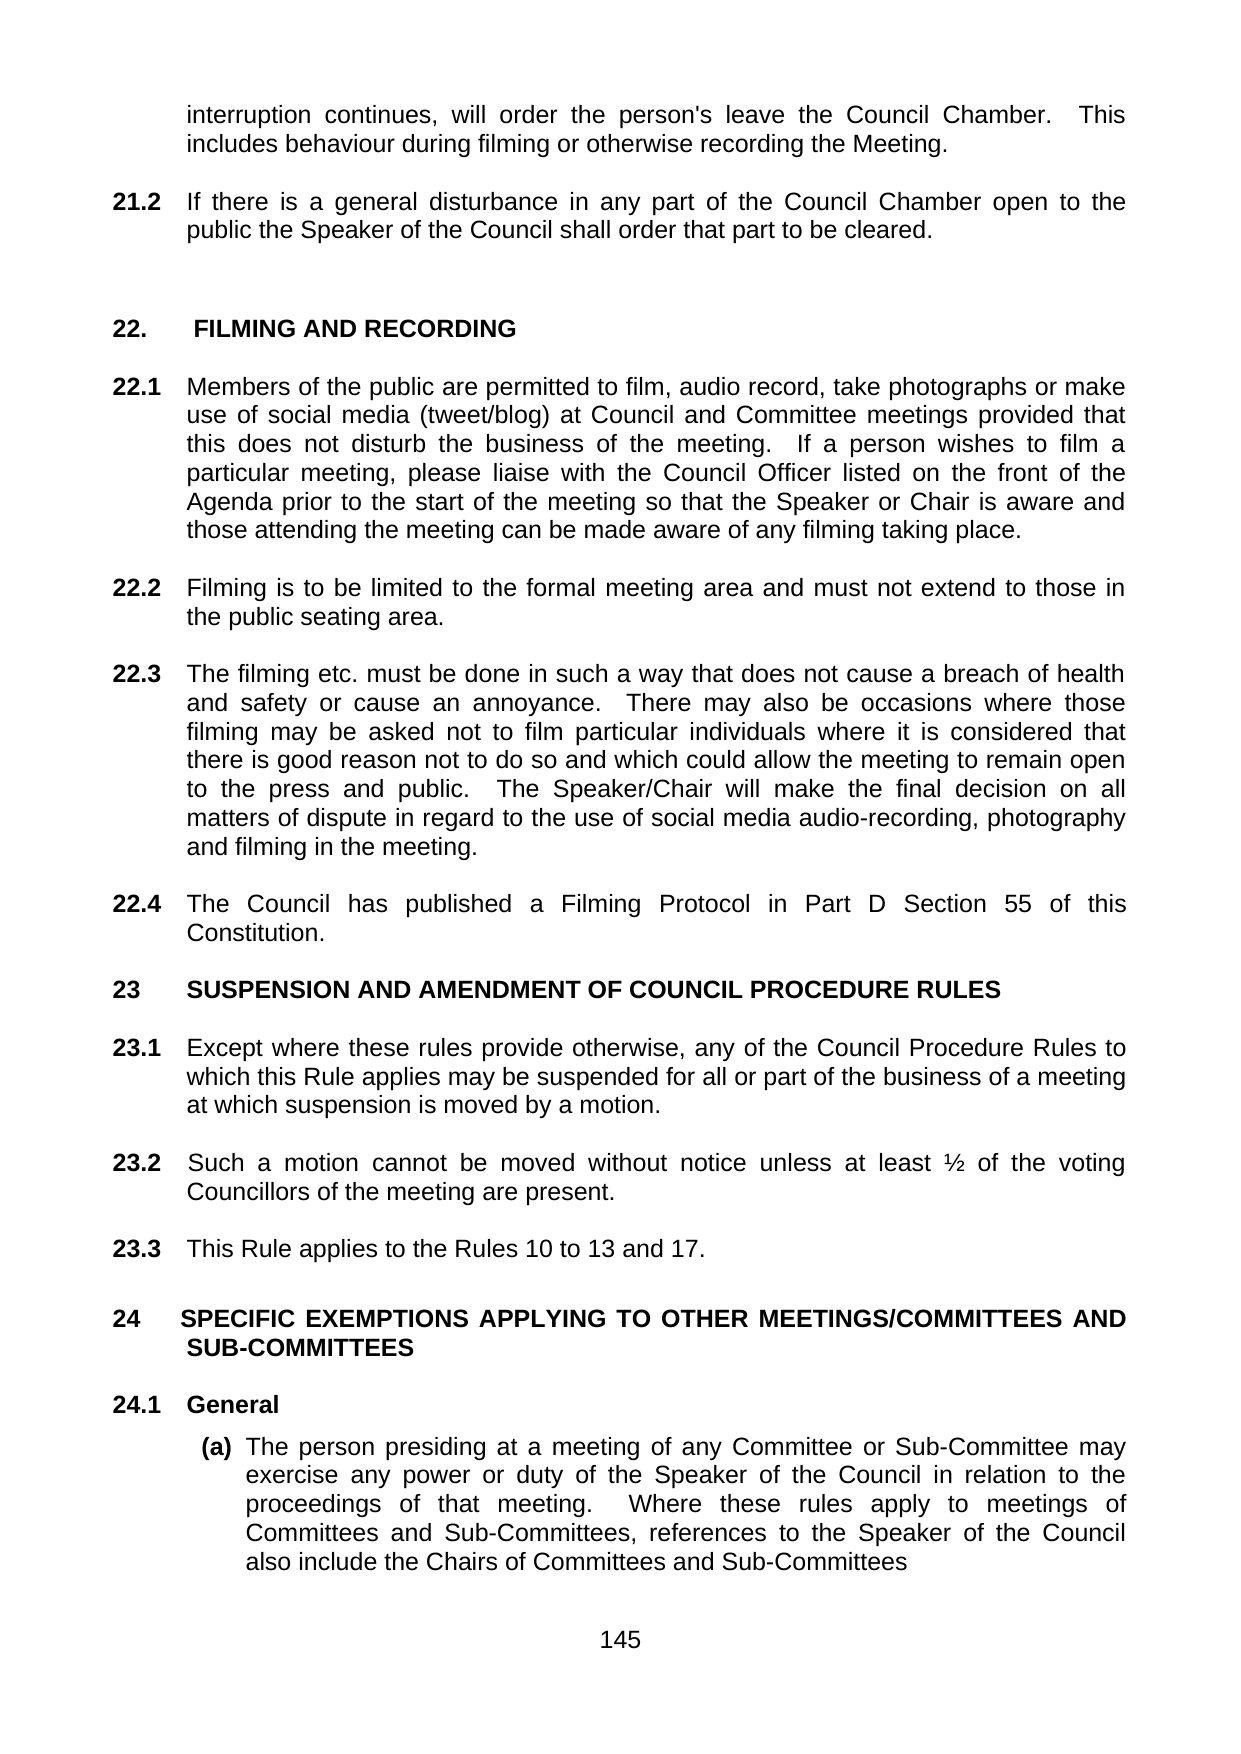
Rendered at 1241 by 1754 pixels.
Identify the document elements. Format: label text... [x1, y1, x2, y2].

list 22. FILMING AND RECORDING [112, 314, 1128, 343]
list 22.3 The filming etc. must be done in such a way that does not cause a breach of health and safety or cause an annoyance. There may also be occasions where those filming may be asked not to film particular individuals where it is considered that there is good reason not to do so and which could allow the meeting to remain open to the press and public. The Speaker/Chair will make the final decision on all matters of dispute in regard to the use of social media audio-recording, photography and filming in the meeting. [112, 659, 1128, 860]
text 23.2 Such a motion cannot be moved without notice unless at least ½ of the voting Councillors of the meeting are present. [112, 1148, 1128, 1205]
text 23.1 Except where these rules provide otherwise, any of the Council Procedure Rules to which this Rule applies may be suspended for all or part of the business of a meeting at which suspension is moved by a motion. [112, 1033, 1128, 1119]
text 23.3 This Rule applies to the Rules 10 to 13 and 17. [112, 1234, 1128, 1263]
list 22.4 The Council has published a Filming Protocol in Part D Section 55 of this Constitution. [112, 889, 1128, 946]
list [112, 100, 1128, 158]
text 21.2 If there is a general disturbance in any part of the Council Chamber open to the public the Speaker of the Council shall order that part to be cleared. [112, 186, 1128, 244]
text 23 SUSPENSION AND AMENDMENT OF COUNCIL PROCEDURE RULES [112, 975, 1128, 1004]
text 24.1 General [112, 1390, 1128, 1419]
list The person presiding at a meeting of any Committee or Sub-Committee may exercise any power or duty of the Speaker of the Council in relation to the proceedings of that meeting. Where these rules apply to meetings of Committees and Sub-Committees, references to the Speaker of the Council also include the Chairs of Committees and Sub-Committees [201, 1431, 1128, 1575]
list 22.2 Filming is to be limited to the formal meeting area and must not extend to those in the public seating area. [112, 573, 1128, 630]
list 22.1 Members of the public are permitted to film, audio record, take photographs or make use of social media (tweet/blog) at Council and Committee meetings provided that this does not disturb the business of the meeting. If a person wishes to film a particular meeting, please liaise with the Council Officer listed on the front of the Agenda prior to the start of the meeting so that the Speaker or Chair is aware and those attending the meeting can be made aware of any filming taking place. [112, 371, 1128, 544]
text 24 SPECIFIC EXEMPTIONS APPLYING TO OTHER MEETINGS/COMMITTEES AND SUB-COMMITTEES [112, 1304, 1128, 1361]
